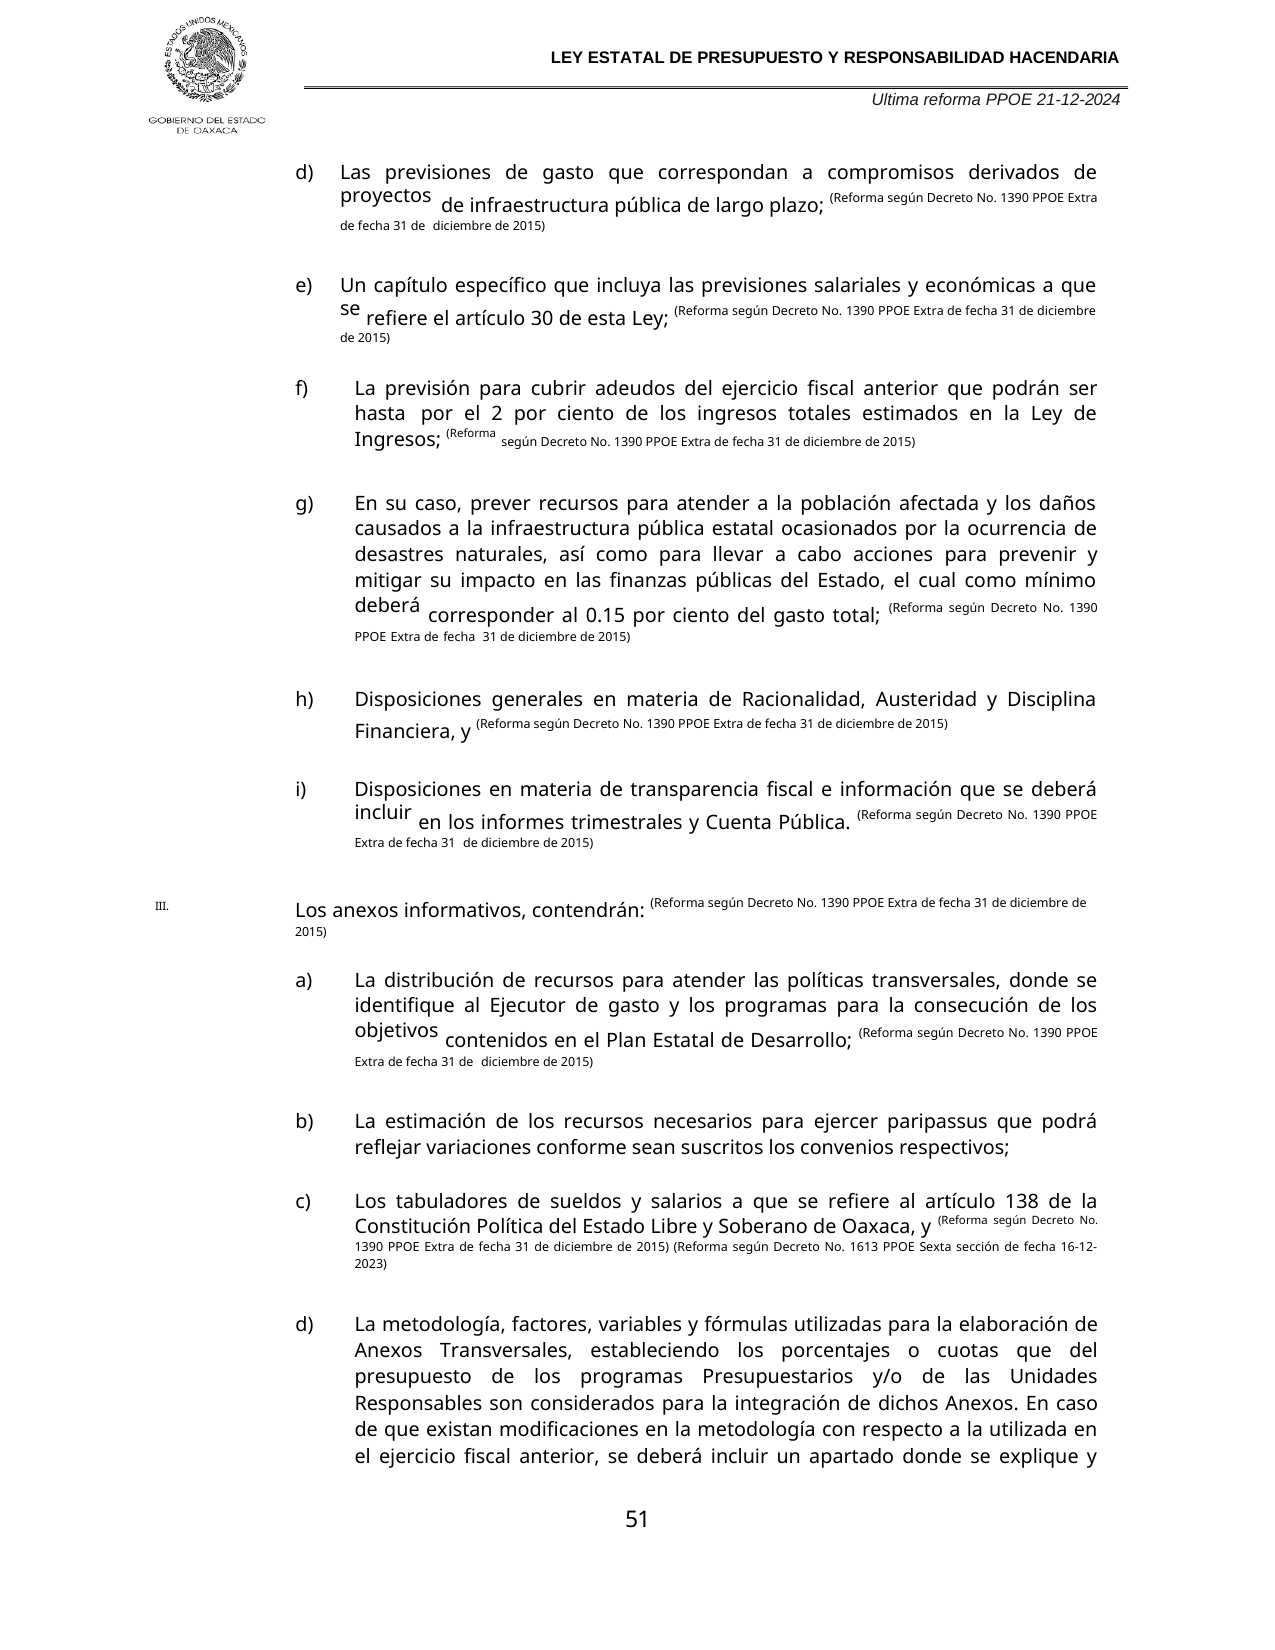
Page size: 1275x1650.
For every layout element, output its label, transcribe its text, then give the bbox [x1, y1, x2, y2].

list La distribución de recursos para atender las políticas transversales, donde se identifique al Ejecutor de gasto y los programas para la consecución de los objetivos contenidos en el Plan Estatal de Desarrollo; (Reforma según Decreto No. 1390 PPOE Extra de fecha 31 de diciembre de 2015) [295, 967, 1098, 1070]
list Disposiciones en materia de transparencia fiscal e información que se deberá incluir en los informes trimestrales y Cuenta Pública. (Reforma según Decreto No. 1390 PPOE Extra de fecha 31 de diciembre de 2015) [295, 777, 1098, 851]
list Un capítulo específico que incluya las previsiones salariales y económicas a que se refiere el artículo 30 de esta Ley; (Reforma según Decreto No. 1390 PPOE Extra de fecha 31 de diciembre de 2015) [295, 273, 1097, 346]
list Los tabuladores de sueldos y salarios a que se refiere al artículo 138 de la Constitución Política del Estado Libre y Soberano de Oaxaca, y (Reforma según Decreto No. 1390 PPOE Extra de fecha 31 de diciembre de 2015) (Reforma según Decreto No. 1613 PPOE Sexta sección de fecha 16-12-2023) [295, 1188, 1098, 1272]
list La previsión para cubrir adeudos del ejercicio fiscal anterior que podrán ser hasta por el 2 por ciento de los ingresos totales estimados en la Ley de Ingresos; (Reforma según Decreto No. 1390 PPOE Extra de fecha 31 de diciembre de 2015) [295, 375, 1098, 452]
list La estimación de los recursos necesarios para ejercer paripassus que podrá reflejar variaciones conforme sean suscritos los convenios respectivos; [295, 1107, 1097, 1160]
list Los anexos informativos, contendrán: (Reforma según Decreto No. 1390 PPOE Extra de fecha 31 de diciembre de 2015) [155, 886, 1113, 940]
list En su caso, prever recursos para atender a la población afectada y los daños causados a la infraestructura pública estatal ocasionados por la ocurrencia de desastres naturales, así como para llevar a cabo acciones para prevenir y mitigar su impacto en las finanzas públicas del Estado, el cual como mínimo deberá corresponder al 0.15 por ciento del gasto total; (Reforma según Decreto No. 1390 PPOE Extra de fecha 31 de diciembre de 2015) [295, 489, 1098, 645]
picture [148, 16, 266, 134]
list Disposiciones generales en materia de Racionalidad, Austeridad y Disciplina Financiera, y (Reforma según Decreto No. 1390 PPOE Extra de fecha 31 de diciembre de 2015) [295, 688, 1097, 744]
list Las previsiones de gasto que correspondan a compromisos derivados de proyectos de infraestructura pública de largo plazo; (Reforma según Decreto No. 1390 PPOE Extra de fecha 31 de diciembre de 2015) [295, 160, 1098, 234]
